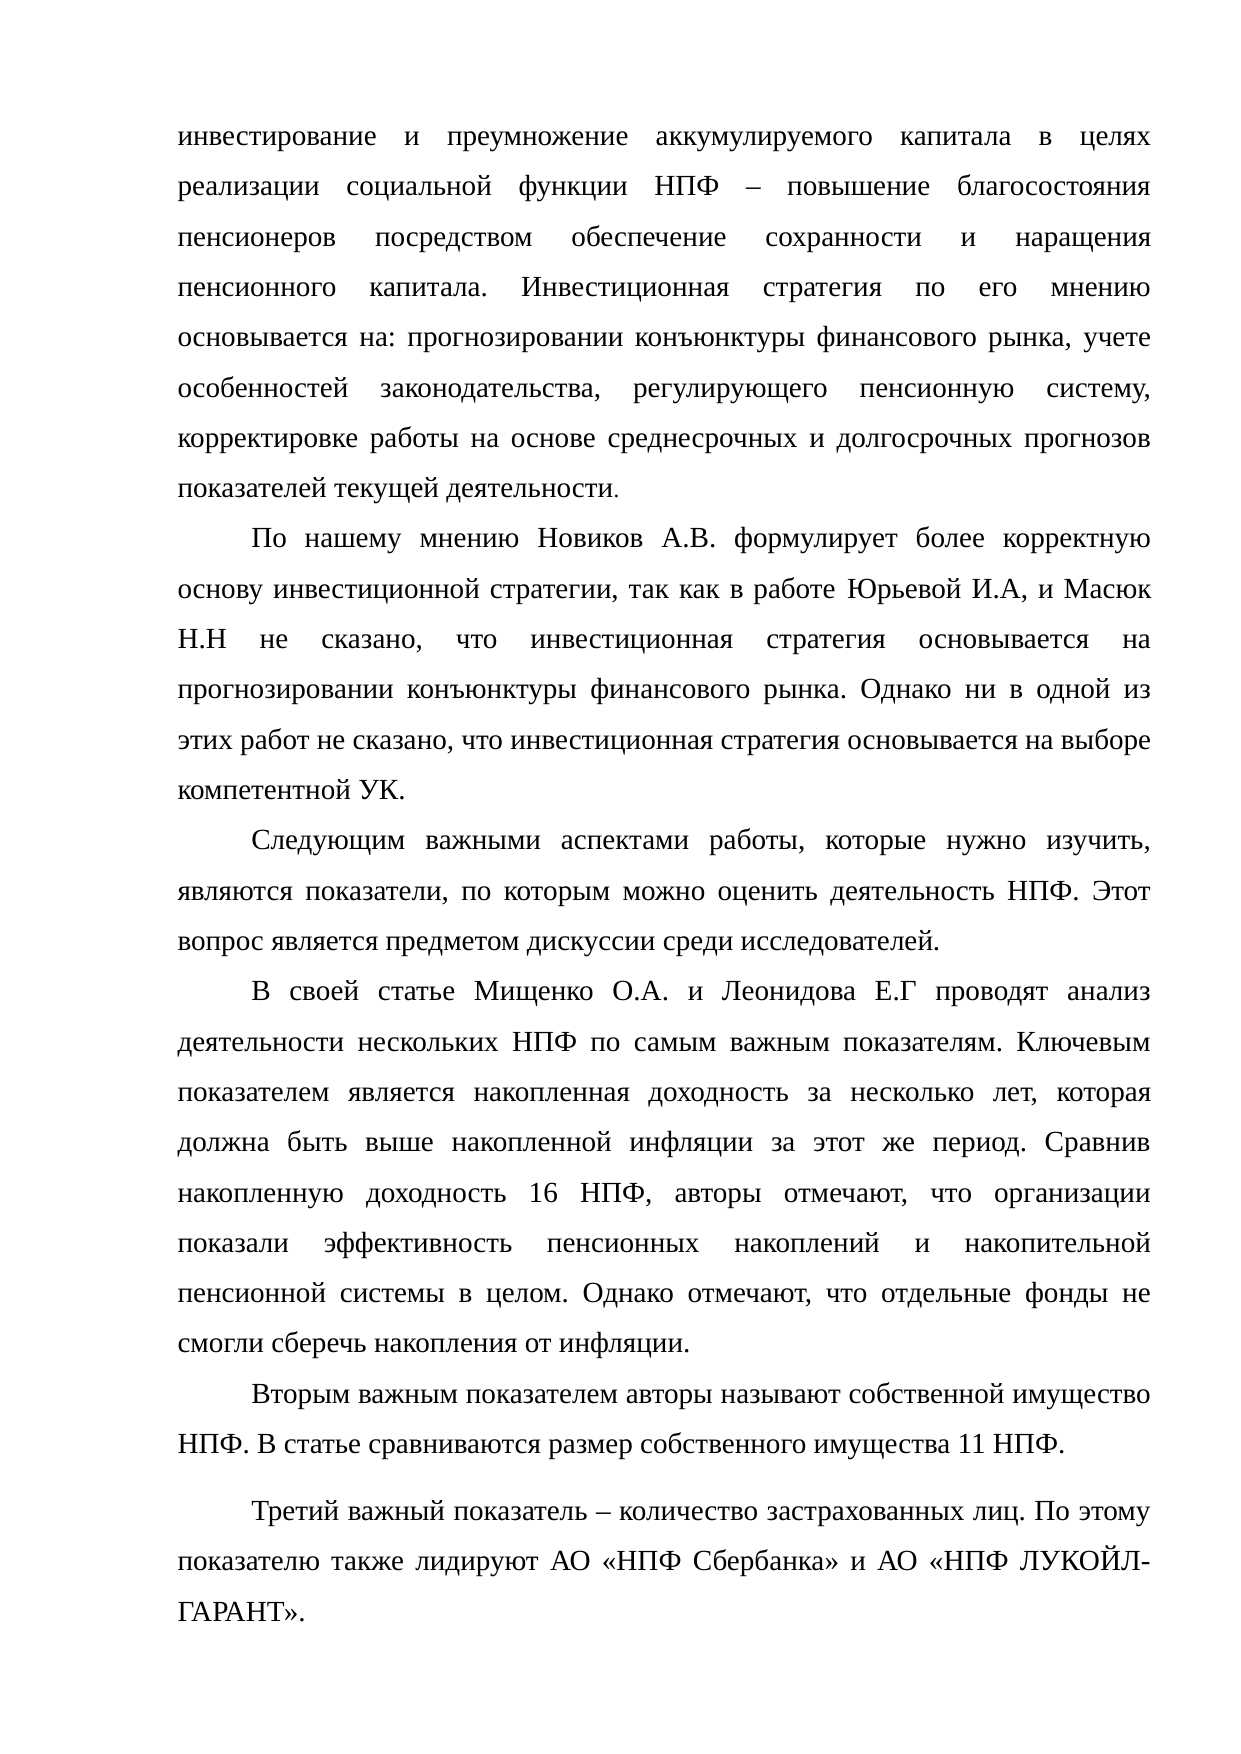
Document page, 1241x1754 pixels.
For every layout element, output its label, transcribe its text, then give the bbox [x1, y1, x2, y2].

text Вторым важным показателем авторы называют собственной имущество НПФ. В статье сравниваются размер собственного имущества 11 НПФ. [177, 1376, 1152, 1460]
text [177, 118, 1152, 504]
text В своей статье Мищенко О.А. и Леонидова Е.Г проводят анализ деятельности нескольких НПФ по самым важным показателям. Ключевым показателем является накопленная доходность за несколько лет, которая должна быть выше накопленной инфляции за этот же период. Сравнив накопленную доходность 16 НПФ, авторы отмечают, что организации показали эффективность пенсионных накоплений и накопительной пенсионной системы в целом. Однако отмечают, что отдельные фонды не смогли сберечь накопления от инфляции. [177, 973, 1152, 1359]
text По нашему мнению Новиков А.В. формулирует более корректную основу инвестиционной стратегии, так как в работе Юрьевой И.А, и Масюк Н.Н не сказано, что инвестиционная стратегия основывается на прогнозировании конъюнктуры финансового рынка. Однако ни в одной из этих работ не сказано, что инвестиционная стратегия основывается на выборе компетентной УК. [177, 521, 1152, 806]
text Следующим важными аспектами работы, которые нужно изучить, являются показатели, по которым можно оценить деятельность НПФ. Этот вопрос является предметом дискуссии среди исследователей. [177, 822, 1152, 957]
text Третий важный показатель – количество застрахованных лиц. По этому показателю также лидируют АО «НПФ Сбербанка» и АО «НПФ ЛУКОЙЛ-ГАРАНТ». [177, 1493, 1152, 1627]
